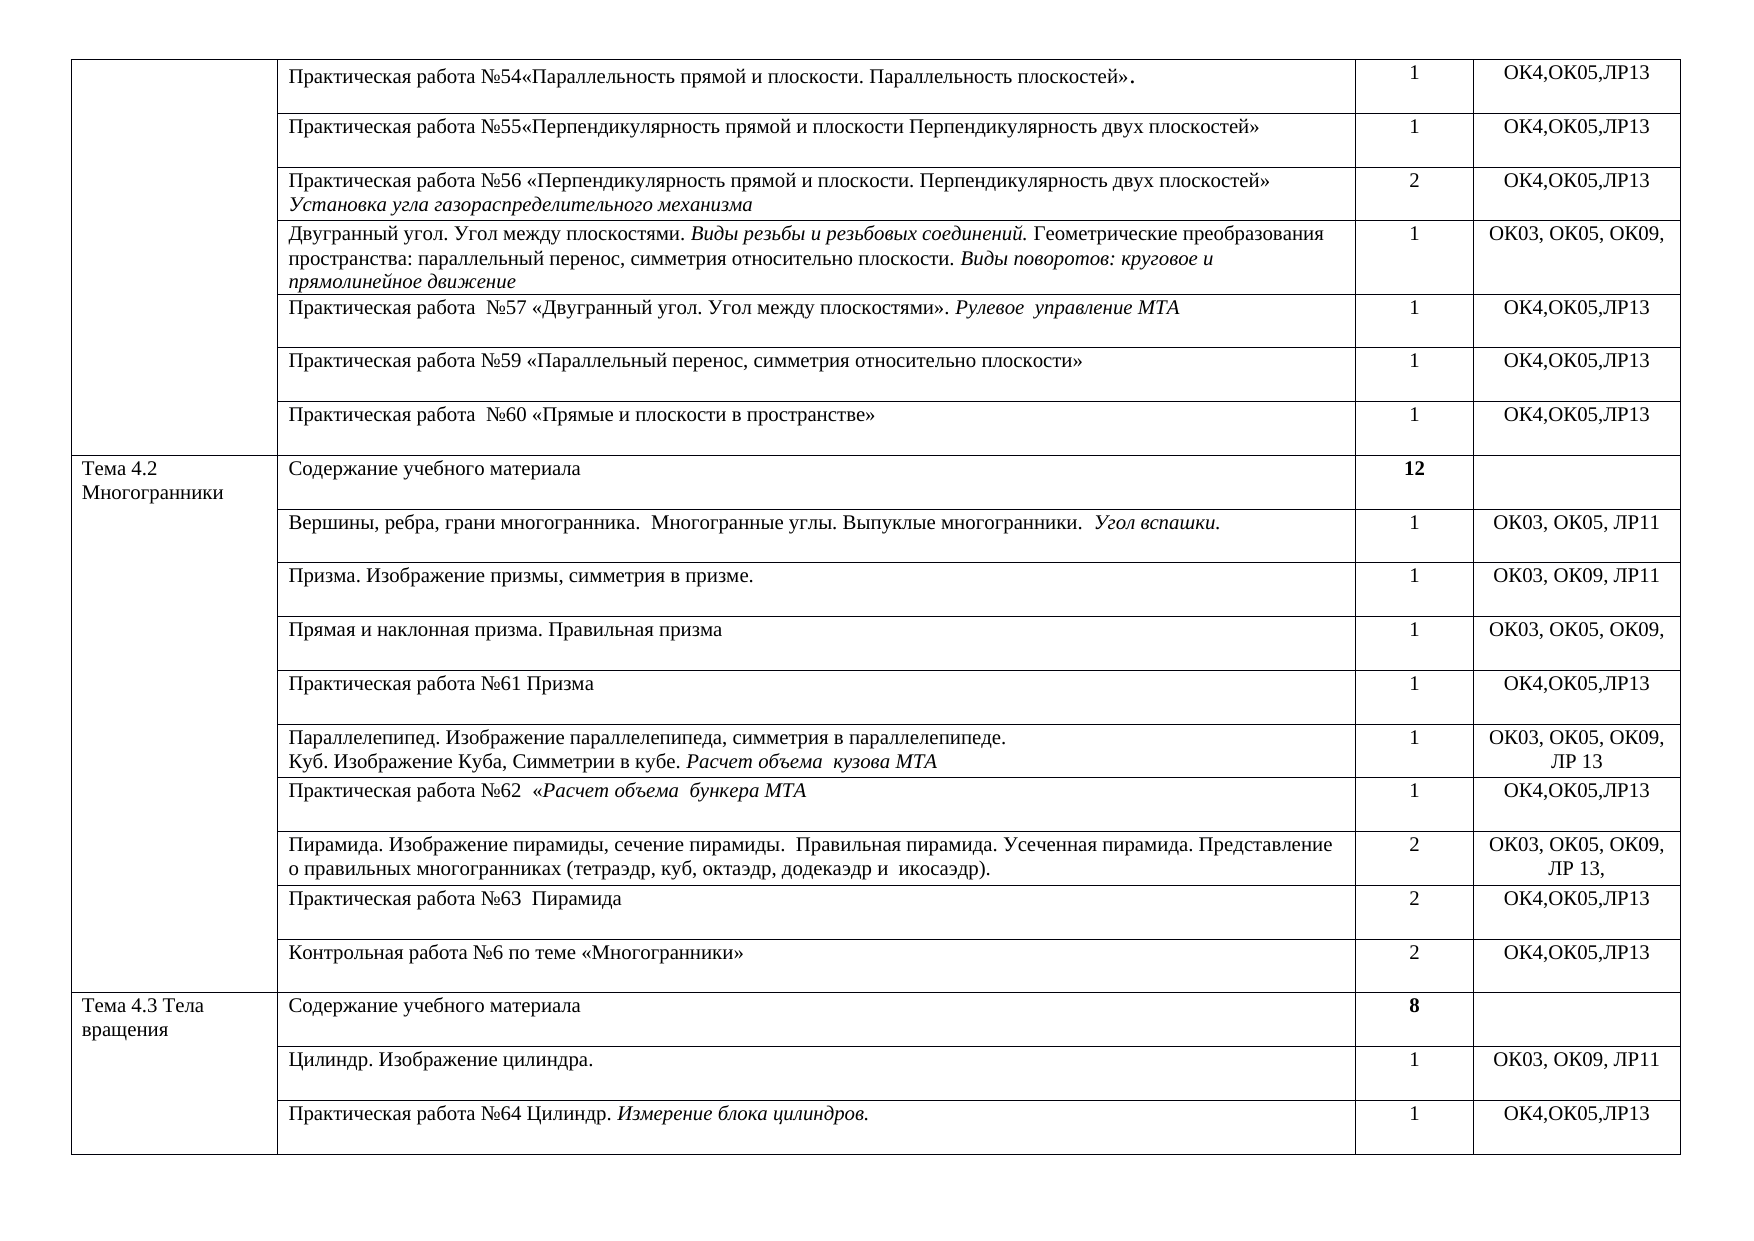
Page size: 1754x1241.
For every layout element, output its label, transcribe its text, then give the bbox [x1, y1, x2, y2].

table_cell ОК4,ОК05,ЛР13 [1474, 402, 1680, 455]
table_cell Практическая работа №59 «Параллельный перенос, симметрия относительно плоскости» [278, 348, 1355, 401]
table_cell ОК4,ОК05,ЛР13 [1474, 778, 1680, 831]
table_cell ОК4,ОК05,ЛР13 [1474, 60, 1680, 113]
table_cell 2 [1356, 168, 1473, 220]
table_cell Практическая работа №64 Цилиндр. Измерение блока цилиндров. [278, 1101, 1355, 1153]
table_cell Параллелепипед. Изображение параллелепипеда, симметрия в параллелепипеде. Куб. Изображение Куба, Симметрии в кубе. Расчет объема кузова МТА [278, 725, 1355, 777]
table_cell 1 [1356, 1101, 1473, 1153]
table_cell 1 [1356, 114, 1473, 167]
table_cell Практическая работа №56 «Перпендикулярность прямой и плоскости. Перпендикулярность двух плоскостей» Установка угла газораспределительного механизма [278, 168, 1355, 220]
table_cell Практическая работа №54«Параллельность прямой и плоскости. Параллельность плоскостей». [278, 60, 1355, 113]
table_cell ОК4,ОК05,ЛР13 [1474, 1101, 1680, 1153]
table_cell 2 [1356, 940, 1473, 992]
table_cell Призма. Изображение призмы, симметрия в призме. [278, 563, 1355, 616]
table_cell Практическая работа №57 «Двугранный угол. Угол между плоскостями». Рулевое управление МТА [278, 295, 1355, 347]
table_cell [1474, 993, 1680, 1046]
table_cell Содержание учебного материала [278, 993, 1355, 1046]
table_cell Пирамида. Изображение пирамиды, сечение пирамиды. Правильная пирамида. Усеченная пирамида. Представление о правильных многогранниках (тетраэдр, куб, октаэдр, додекаэдр и икосаэдр). [278, 832, 1355, 885]
table_cell Тема 4.2 Многогранники [72, 456, 277, 992]
table_cell 1 [1356, 295, 1473, 347]
table_cell 1 [1356, 60, 1473, 113]
table_cell ОК03, ОК05, ОК09, ЛР 13, [1474, 832, 1680, 885]
table_cell 1 [1356, 778, 1473, 831]
table_cell Контрольная работа №6 по теме «Многогранники» [278, 940, 1355, 992]
table_cell Практическая работа №61 Призма [278, 671, 1355, 723]
table_cell Тема 4.3 Тела вращения [72, 993, 277, 1153]
table_cell ОК4,ОК05,ЛР13 [1474, 114, 1680, 167]
table_cell 1 [1356, 563, 1473, 616]
table_cell ОК4,ОК05,ЛР13 [1474, 886, 1680, 938]
table_cell 12 [1356, 456, 1473, 508]
table_cell Практическая работа №62 «Расчет объема бункера МТА [278, 778, 1355, 831]
table_cell 1 [1356, 221, 1473, 293]
table_cell 1 [1356, 725, 1473, 777]
table_cell ОК4,ОК05,ЛР13 [1474, 348, 1680, 401]
table_cell 1 [1356, 402, 1473, 455]
table_cell 1 [1356, 617, 1473, 670]
table_cell ОК03, ОК09, ЛР11 [1474, 1047, 1680, 1100]
table_cell 2 [1356, 832, 1473, 885]
table_cell Практическая работа №55«Перпендикулярность прямой и плоскости Перпендикулярность двух плоскостей» [278, 114, 1355, 167]
table_cell Содержание учебного материала [278, 456, 1355, 508]
table_cell ОК03, ОК09, ЛР11 [1474, 563, 1680, 616]
table_cell Двугранный угол. Угол между плоскостями. Виды резьбы и резьбовых соединений. Геометрические преобразования пространства: параллельный перенос, симметрия относительно плоскости. Виды поворотов: круговое и прямолинейное движение [278, 221, 1355, 293]
table_cell 1 [1356, 510, 1473, 562]
table_cell ОК03, ОК05, ОК09, ЛР 13 [1474, 725, 1680, 777]
table_cell [1474, 456, 1680, 508]
table_cell Вершины, ребра, грани многогранника. Многогранные углы. Выпуклые многогранники. Угол вспашки. [278, 510, 1355, 562]
table_cell 1 [1356, 348, 1473, 401]
table_cell 1 [1356, 1047, 1473, 1100]
table_cell ОК03, ОК05, ЛР11 [1474, 510, 1680, 562]
table_cell ОК03, ОК05, ОК09, [1474, 617, 1680, 670]
table_cell 2 [1356, 886, 1473, 938]
table_cell ОК4,ОК05,ЛР13 [1474, 940, 1680, 992]
table_cell Практическая работа №63 Пирамида [278, 886, 1355, 938]
table_cell ОК4,ОК05,ЛР13 [1474, 671, 1680, 723]
table_cell ОК4,ОК05,ЛР13 [1474, 295, 1680, 347]
table_cell Цилиндр. Изображение цилиндра. [278, 1047, 1355, 1100]
table_cell Практическая работа №60 «Прямые и плоскости в пространстве» [278, 402, 1355, 455]
table_cell 8 [1356, 993, 1473, 1046]
table_cell ОК4,ОК05,ЛР13 [1474, 168, 1680, 220]
table_cell 1 [1356, 671, 1473, 723]
table_cell ОК03, ОК05, ОК09, [1474, 221, 1680, 293]
table_cell Прямая и наклонная призма. Правильная призма [278, 617, 1355, 670]
